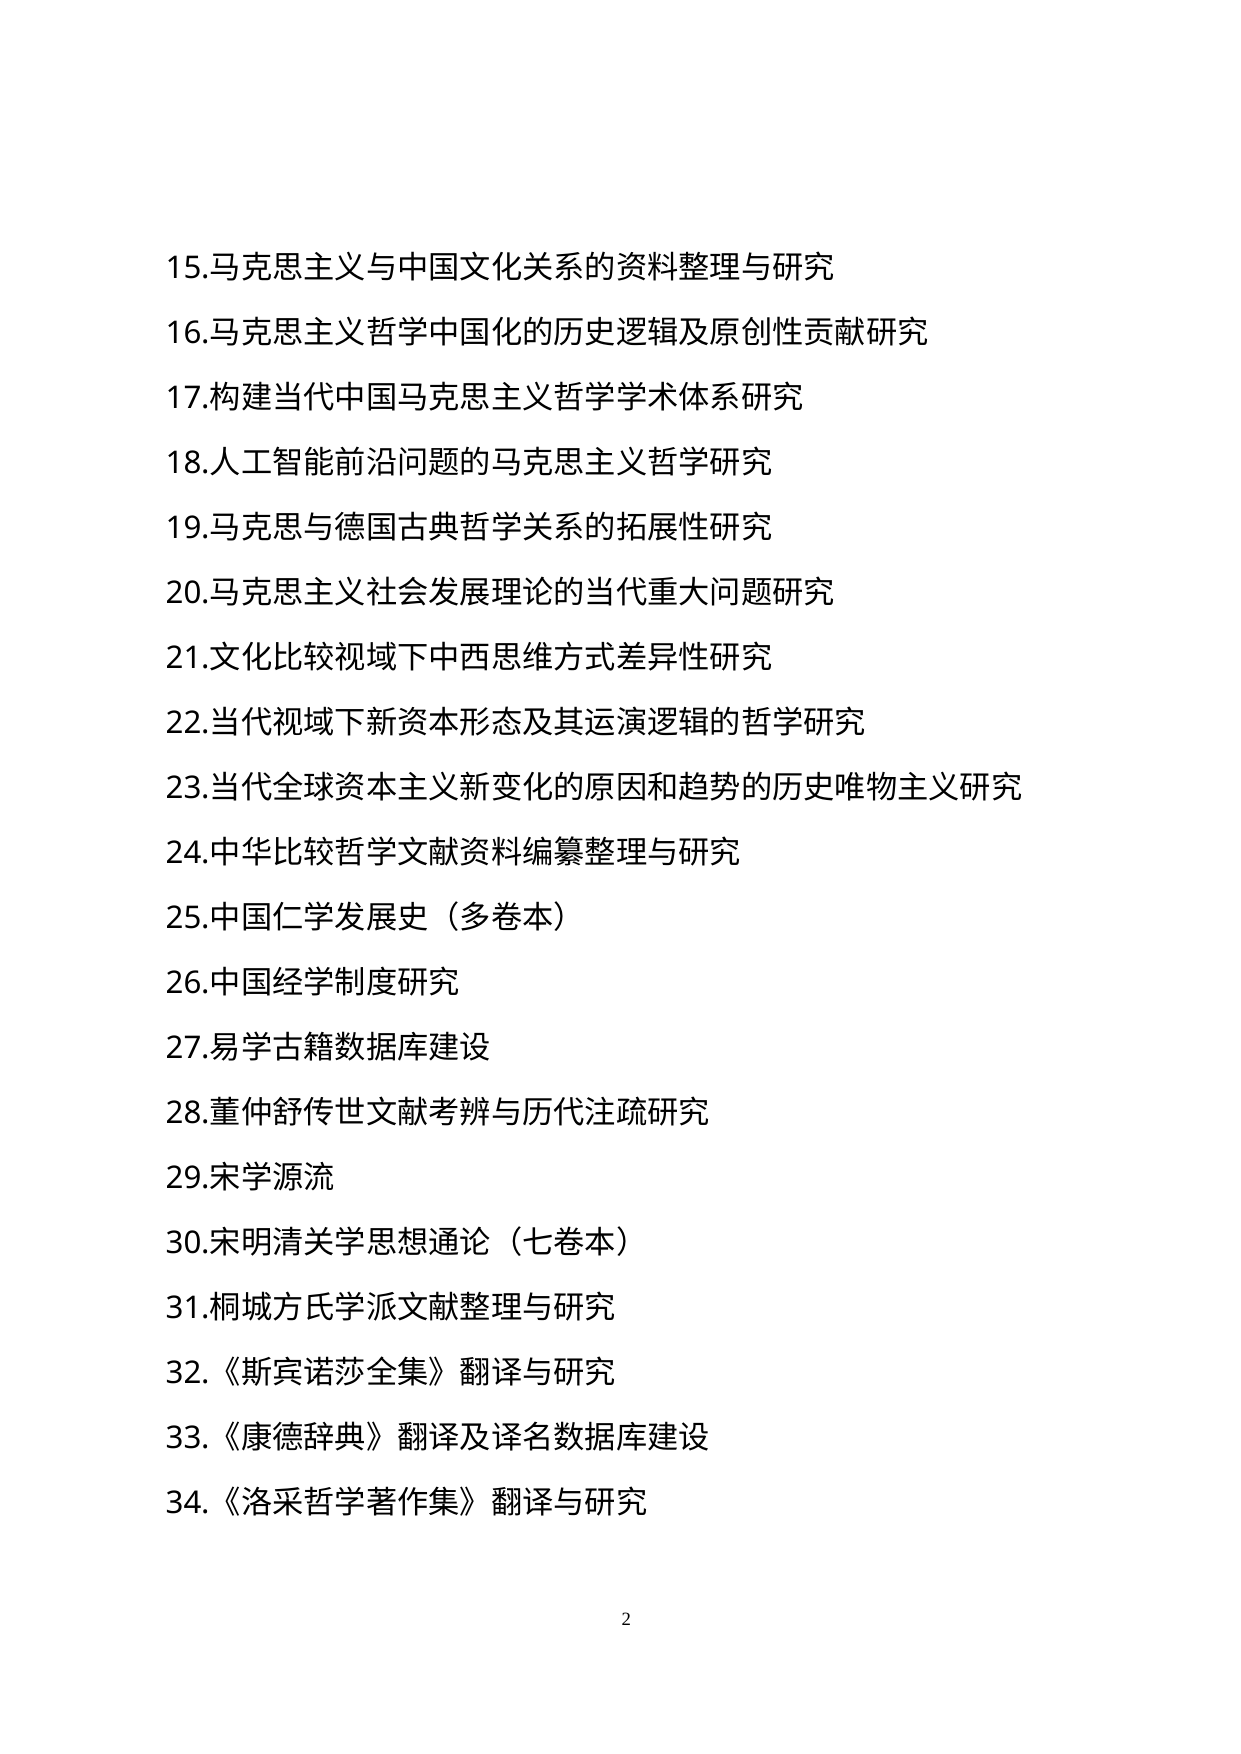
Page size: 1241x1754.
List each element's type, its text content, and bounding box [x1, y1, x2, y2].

text 20.马克思主义社会发展理论的当代重大问题研究 [165, 558, 1087, 623]
text 33.《康德辞典》翻译及译名数据库建设 [165, 1403, 1087, 1468]
text 27.易学古籍数据库建设 [165, 1013, 1087, 1078]
text 21.文化比较视域下中西思维方式差异性研究 [165, 623, 1087, 688]
text 32.《斯宾诺莎全集》翻译与研究 [165, 1338, 1087, 1403]
text 15.马克思主义与中国文化关系的资料整理与研究 [165, 233, 1087, 298]
text 16.马克思主义哲学中国化的历史逻辑及原创性贡献研究 [165, 298, 1087, 363]
text 22.当代视域下新资本形态及其运演逻辑的哲学研究 [165, 688, 1087, 753]
text 28.董仲舒传世文献考辨与历代注疏研究 [165, 1078, 1087, 1143]
text 31.桐城方氏学派文献整理与研究 [165, 1273, 1087, 1338]
text 17.构建当代中国马克思主义哲学学术体系研究 [165, 363, 1087, 428]
text 18.人工智能前沿问题的马克思主义哲学研究 [165, 428, 1087, 493]
text 25.中国仁学发展史（多卷本） [165, 883, 1087, 948]
text 24.中华比较哲学文献资料编纂整理与研究 [165, 818, 1087, 883]
text 29.宋学源流 [165, 1143, 1087, 1208]
text 23.当代全球资本主义新变化的原因和趋势的历史唯物主义研究 [165, 753, 1087, 818]
text 26.中国经学制度研究 [165, 948, 1087, 1013]
text 30.宋明清关学思想通论（七卷本） [165, 1208, 1087, 1273]
text 34.《洛采哲学著作集》翻译与研究 [165, 1468, 1087, 1533]
text 19.马克思与德国古典哲学关系的拓展性研究 [165, 493, 1087, 558]
